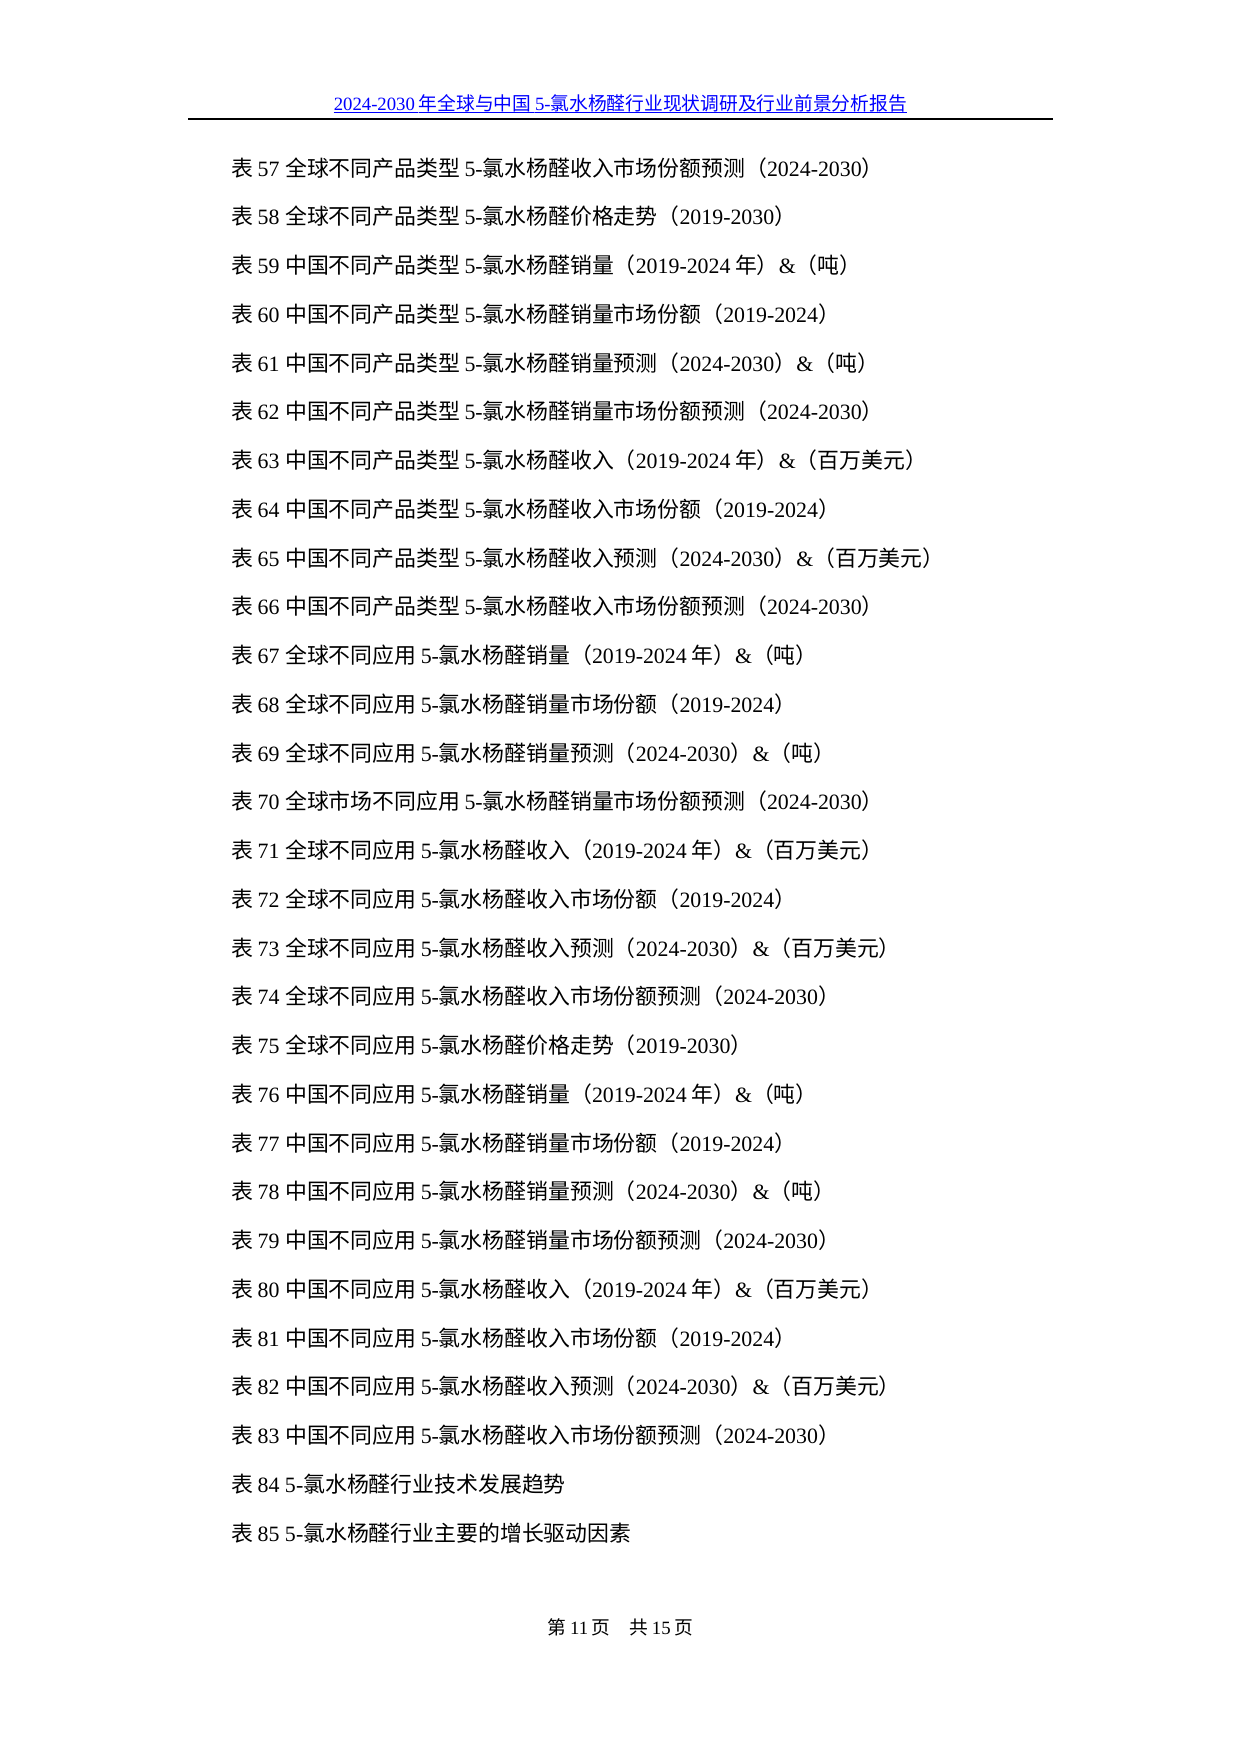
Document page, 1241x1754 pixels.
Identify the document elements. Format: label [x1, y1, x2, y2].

text [187, 150, 1053, 1548]
